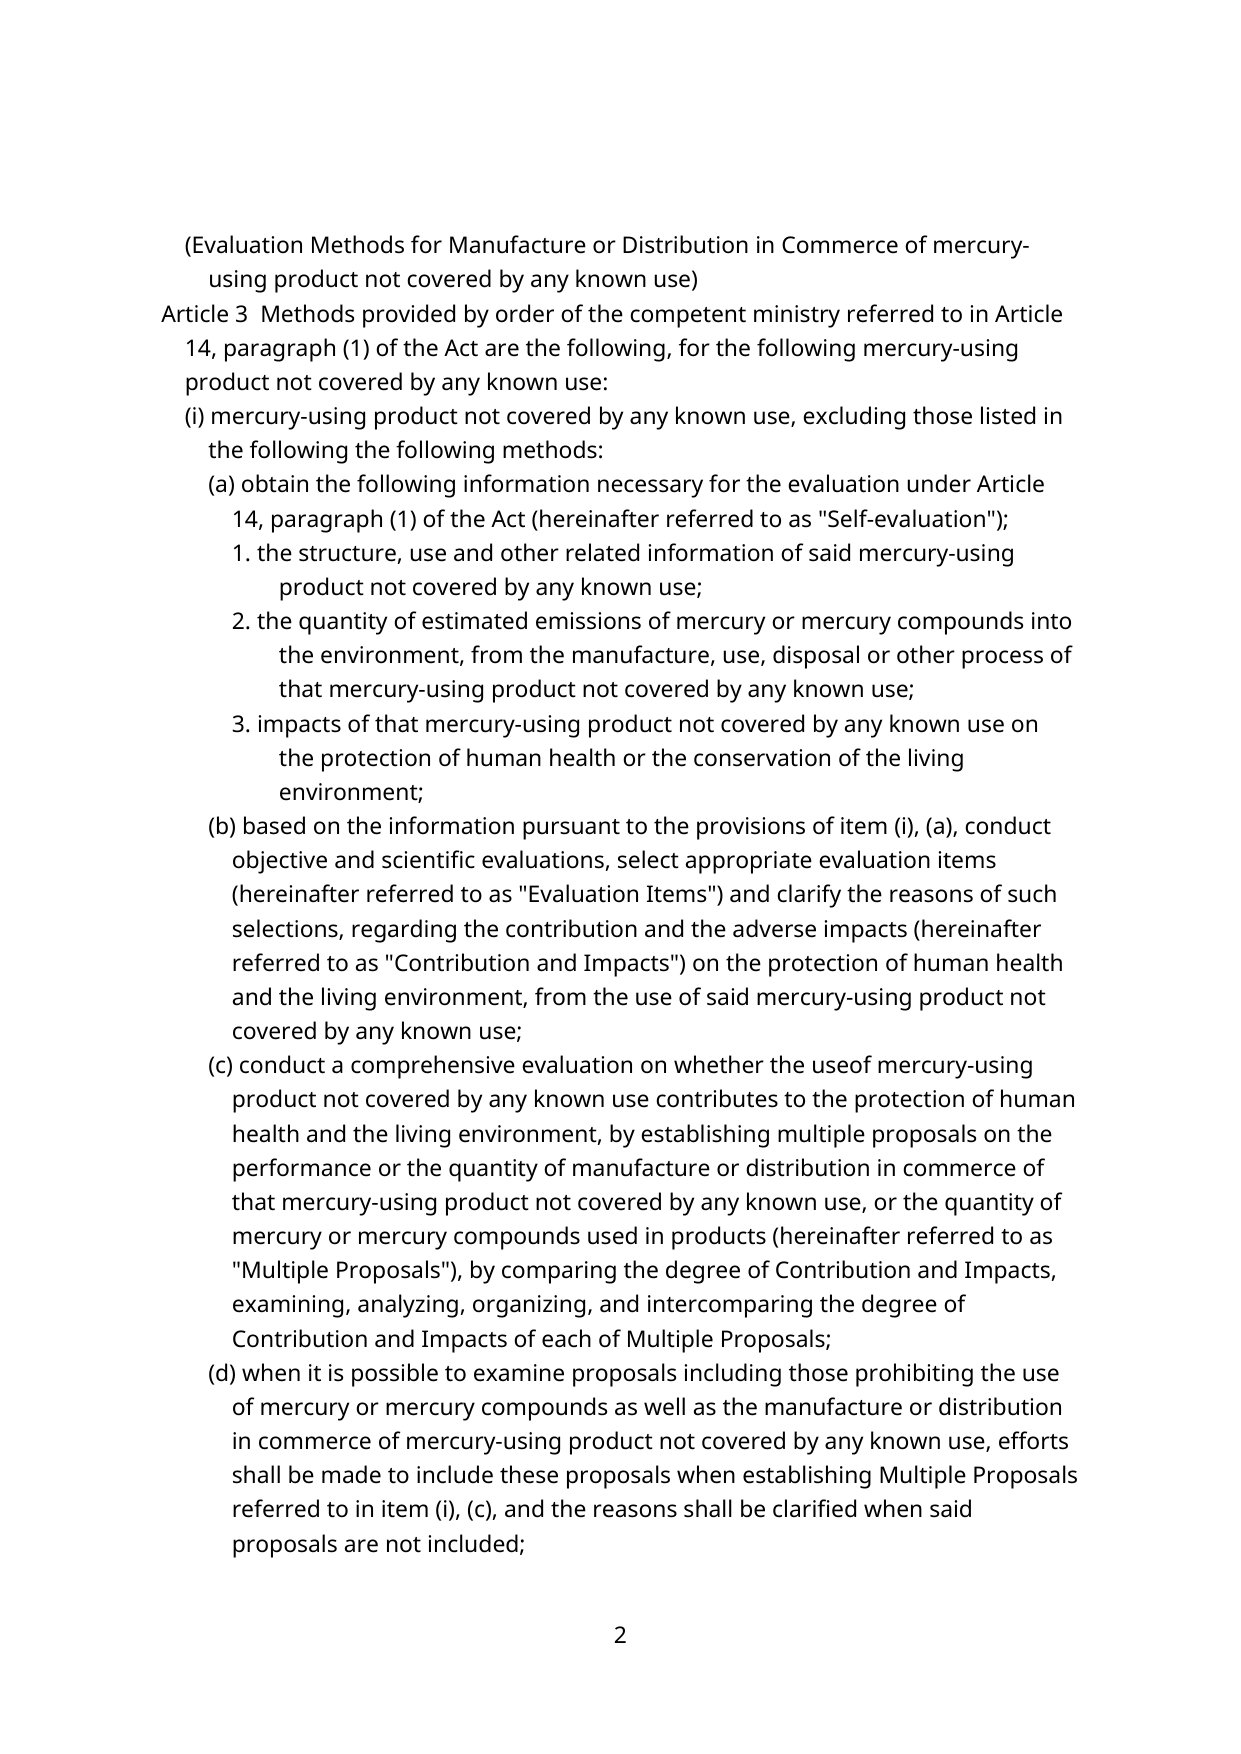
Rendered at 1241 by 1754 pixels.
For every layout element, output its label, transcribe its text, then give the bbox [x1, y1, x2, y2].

text 3. impacts of that mercury-using product not covered by any known use on the protection of human health or the conservation of the living environment; [230, 706, 1079, 809]
text (b) based on the information pursuant to the provisions of item (i), (a), conduct objective and scientific evaluations, select appropriate evaluation items (hereinafter referred to as "Evaluation Items") and clarify the reasons of such selections, regarding the contribution and the adverse impacts (hereinafter referred to as "Contribution and Impacts") on the protection of human health and the living environment, from the use of said mercury-using product not covered by any known use; [207, 809, 1079, 1048]
text (d) when it is possible to examine proposals including those prohibiting the use of mercury or mercury compounds as well as the manufacture or distribution in commerce of mercury-using product not covered by any known use, efforts shall be made to include these proposals when establishing Multiple Proposals referred to in item (i), (c), and the reasons shall be clarified when said proposals are not included; [207, 1355, 1079, 1560]
text Article 3 Methods provided by order of the competent ministry referred to in Article 14, paragraph (1) of the Act are the following, for the following mercury-using product not covered by any known use: [161, 296, 1079, 399]
text 1. the structure, use and other related information of said mercury-using product not covered by any known use; [230, 535, 1079, 604]
text (i) mercury-using product not covered by any known use, excluding those listed in the following the following methods: [184, 399, 1079, 467]
text (Evaluation Methods for Manufacture or Distribution in Commerce of mercury-using product not covered by any known use) [184, 228, 1079, 296]
text 2. the quantity of estimated emissions of mercury or mercury compounds into the environment, from the manufacture, use, disposal or other process of that mercury-using product not covered by any known use; [230, 604, 1079, 706]
text (c) conduct a comprehensive evaluation on whether the useof mercury-using product not covered by any known use contributes to the protection of human health and the living environment, by establishing multiple proposals on the performance or the quantity of manufacture or distribution in commerce of that mercury-using product not covered by any known use, or the quantity of mercury or mercury compounds used in products (hereinafter referred to as "Multiple Proposals"), by comparing the degree of Contribution and Impacts, examining, analyzing, organizing, and intercomparing the degree of Contribution and Impacts of each of Multiple Proposals; [207, 1048, 1079, 1355]
text (a) obtain the following information necessary for the evaluation under Article 14, paragraph (1) of the Act (hereinafter referred to as "Self-evaluation"); [207, 467, 1079, 535]
